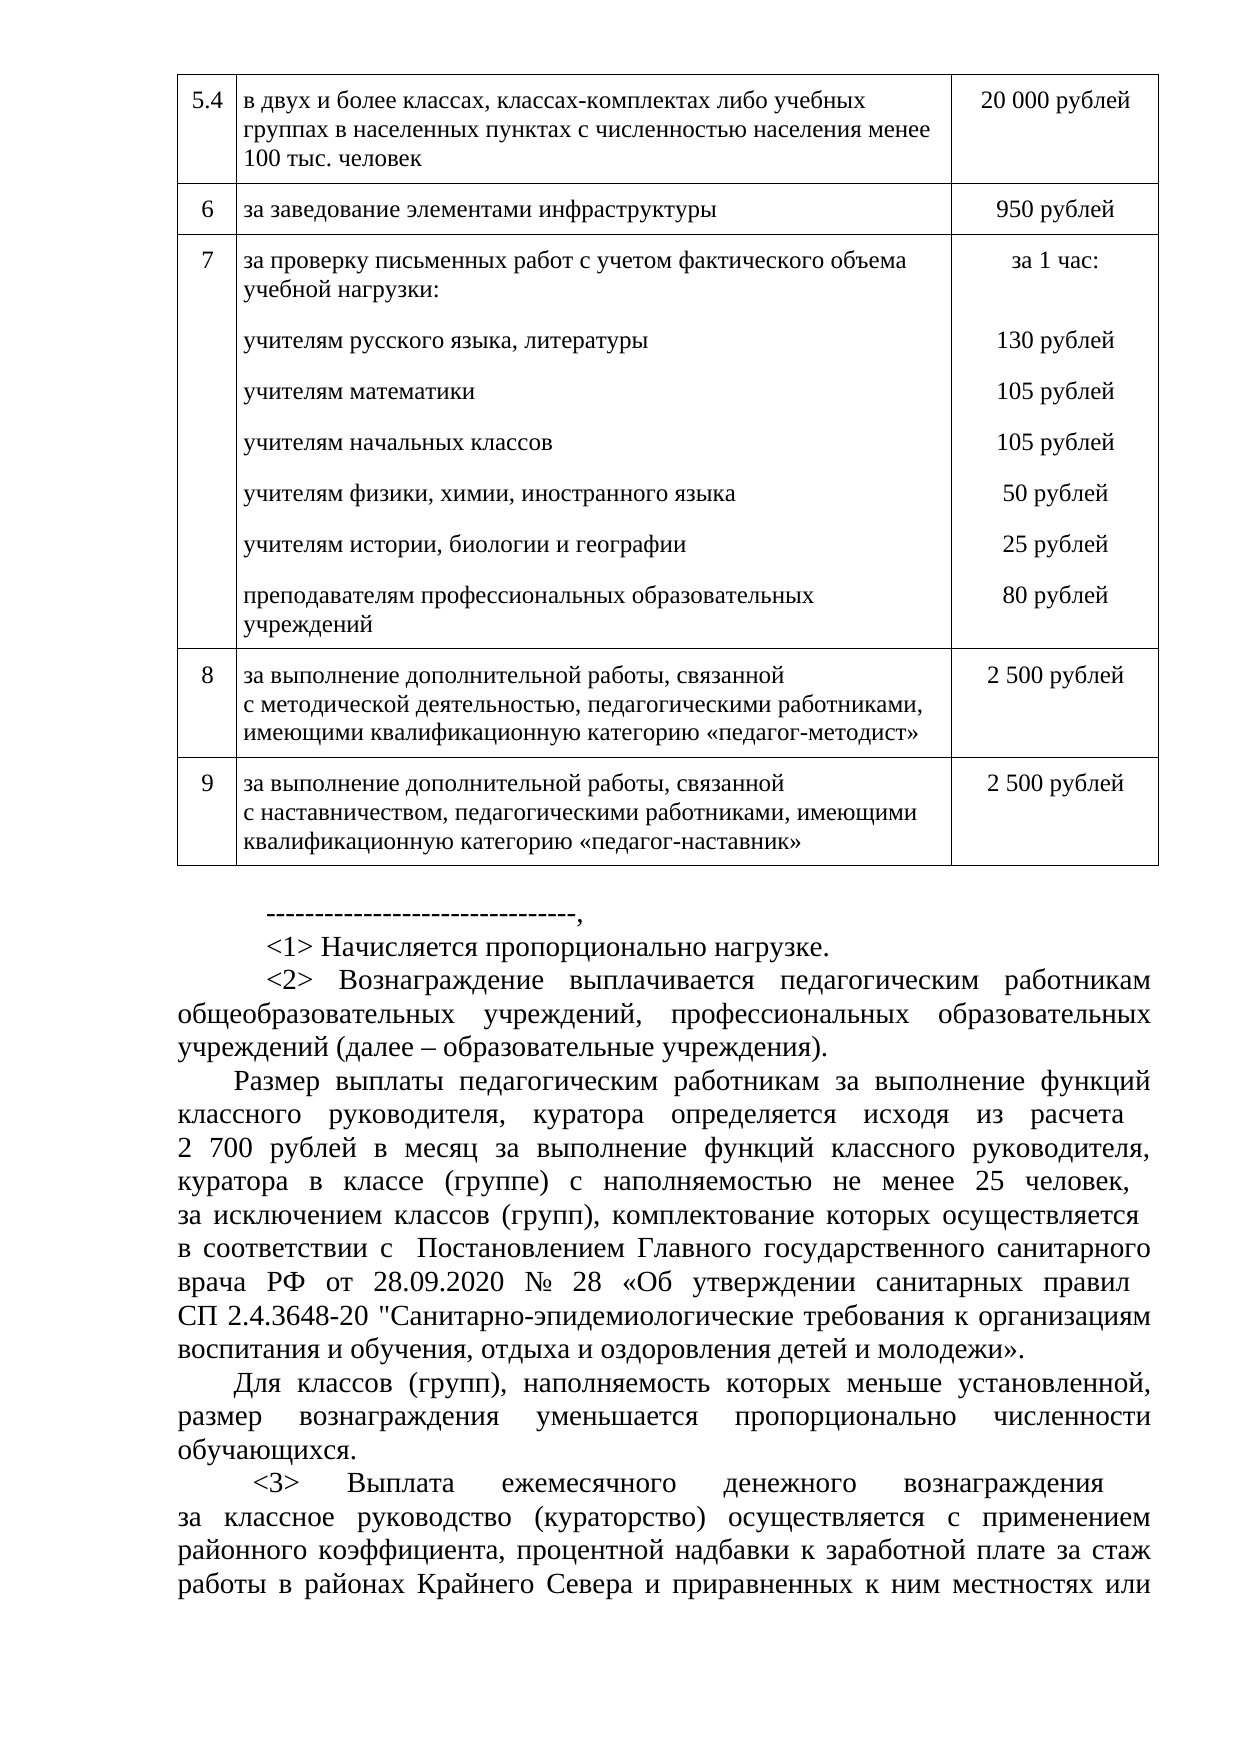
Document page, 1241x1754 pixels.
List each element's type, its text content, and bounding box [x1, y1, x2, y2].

table_cell 105 рублей [952, 415, 1158, 466]
table_cell за проверку письменных работ с учетом фактического объема учебной нагрузки: [237, 235, 951, 313]
table_cell 5.4 [178, 75, 236, 182]
table_cell учителям математики [237, 364, 951, 415]
text --------------------------------, [177, 895, 1152, 929]
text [177, 1465, 1152, 1599]
text <1> Начисляется пропорционально нагрузке. [177, 929, 1152, 962]
table_cell за выполнение дополнительной работы, связанной с методической деятельностью, педагогическими работниками, имеющими квалификационную категорию «педагог-методист» [237, 649, 951, 757]
table_cell 80 рублей [952, 569, 1158, 648]
table_cell 6 [178, 184, 236, 233]
text <2> Вознаграждение выплачивается педагогическим работникам общеобразовательных учреждений, профессиональных образовательных учреждений (далее – образовательные учреждения). [177, 962, 1152, 1063]
table_cell 105 рублей [952, 364, 1158, 415]
table_cell за 1 час: [952, 235, 1158, 313]
table_cell за выполнение дополнительной работы, связанной с наставничеством, педагогическими работниками, имеющими квалификационную категорию «педагог-наставник» [237, 758, 951, 865]
table_cell в двух и более классах, классах-комплектах либо учебных группах в населенных пунктах с численностью населения менее 100 тыс. человек [237, 75, 951, 182]
table_cell 50 рублей [952, 466, 1158, 517]
table_cell учителям русского языка, литературы [237, 313, 951, 364]
table_cell учителям начальных классов [237, 415, 951, 466]
table_cell 130 рублей [952, 313, 1158, 364]
table_cell 8 [178, 649, 236, 757]
table_cell за заведование элементами инфраструктуры [237, 184, 951, 233]
table_cell учителям физики, химии, иностранного языка [237, 466, 951, 517]
text Для классов (групп), наполняемость которых меньше установленной, размер вознаграждения уменьшается пропорционально численности обучающихся. [177, 1365, 1152, 1465]
table_cell 9 [178, 758, 236, 865]
table_cell 25 рублей [952, 518, 1158, 568]
table_cell 2 500 рублей [952, 649, 1158, 757]
text Размер выплаты педагогическим работникам за выполнение функций классного руководителя, куратора определяется исходя из расчета 2 700 рублей в месяц за выполнение функций классного руководителя, куратора в классе (группе) с наполняемостью не менее 25 человек, за исключением классов (групп), комплектование которых осуществляется в соответствии с Постановлением Главного государственного санитарного врача РФ от 28.09.2020 № 28 «Об утверждении санитарных правил СП 2.4.3648-20 "Санитарно-эпидемиологические требования к организациям воспитания и обучения, отдыха и оздоровления детей и молодежи». [177, 1063, 1152, 1365]
table_cell учителям истории, биологии и географии [237, 518, 951, 568]
table_cell 7 [178, 235, 236, 648]
table_cell 20 000 рублей [952, 75, 1158, 182]
table_cell 950 рублей [952, 184, 1158, 233]
table_cell преподавателям профессиональных образовательных учреждений [237, 569, 951, 648]
table_cell 2 500 рублей [952, 758, 1158, 865]
